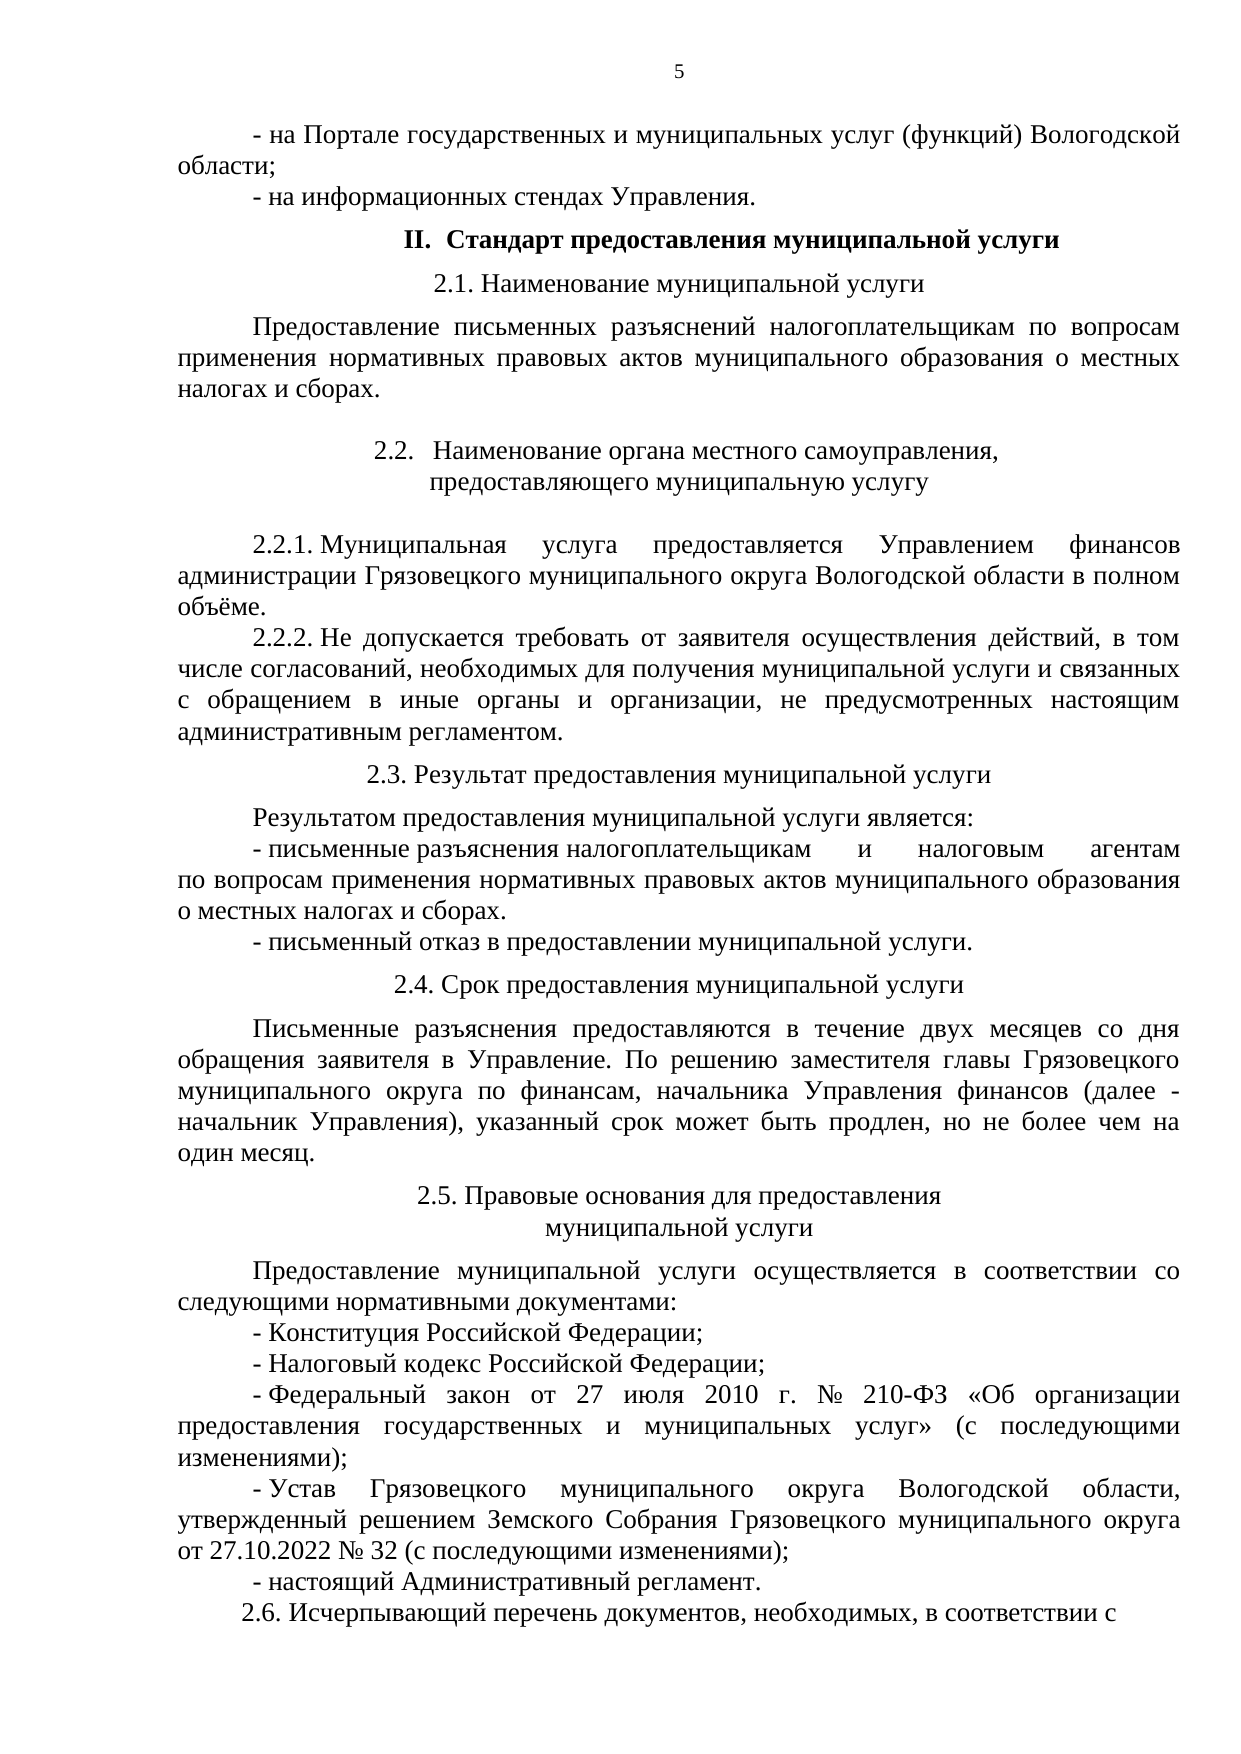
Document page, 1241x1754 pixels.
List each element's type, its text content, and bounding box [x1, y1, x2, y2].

text предоставляющего муниципальную услугу [177, 466, 1181, 497]
list Стандарт предоставления муниципальной услуги [310, 223, 1181, 255]
text Результатом предоставления муниципальной услуги является: [177, 801, 1181, 832]
text 2.5. Правовые основания для предоставления [177, 1179, 1181, 1211]
text - Конституция Российской Федерации; [177, 1316, 1181, 1347]
text Предоставление письменных разъяснений налогоплательщикам по вопросам применения нормативных правовых актов муниципального образования о местных налогах и сборах. [177, 310, 1181, 403]
text 2.6. Исчерпывающий перечень документов, необходимых, в соответствии с [177, 1596, 1181, 1627]
text - Федеральный закон от 27 июля 2010 г. № 210-ФЗ «Об организации предоставления государственных и муниципальных услуг» (с последующими изменениями); [177, 1378, 1181, 1472]
text 2.3. Результат предоставления муниципальной услуги [177, 758, 1181, 789]
text муниципальной услуги [177, 1211, 1181, 1242]
text - настоящий Административный регламент. [177, 1565, 1181, 1596]
text - на информационных стендах Управления. [177, 180, 1181, 212]
text - Налоговый кодекс Российской Федерации; [177, 1347, 1181, 1378]
text - на Портале государственных и муниципальных услуг (функций) Вологодской области; [177, 118, 1181, 180]
text 2.4. Срок предоставления муниципальной услуги [177, 969, 1181, 1000]
text 2.1. Наименование муниципальной услуги [177, 267, 1181, 298]
list Наименование органа местного самоуправления, [177, 434, 1181, 466]
text 2.2.2. Не допускается требовать от заявителя осуществления действий, в том числе согласований, необходимых для получения муниципальной услуги и связанных с обращением в иные органы и организации, не предусмотренных настоящим административным регламентом. [177, 621, 1181, 746]
text - письменные разъяснения налогоплательщикам и налоговым агентам по вопросам применения нормативных правовых актов муниципального образования о местных налогах и сборах. [177, 832, 1181, 926]
text - Устав Грязовецкого муниципального округа Вологодской области, утвержденный решением Земского Собрания Грязовецкого муниципального округа от 27.10.2022 № 32 (с последующими изменениями); [177, 1472, 1181, 1565]
text Предоставление муниципальной услуги осуществляется в соответствии со следующими нормативными документами: [177, 1254, 1181, 1316]
text Письменные разъяснения предоставляются в течение двух месяцев со дня обращения заявителя в Управление. По решению заместителя главы Грязовецкого муниципального округа по финансам, начальника Управления финансов (далее - начальник Управления), указанный срок может быть продлен, но не более чем на один месяц. [177, 1012, 1181, 1167]
text - письменный отказ в предоставлении муниципальной услуги. [177, 926, 1181, 957]
text 2.2.1. Муниципальная услуга предоставляется Управлением финансов администрации Грязовецкого муниципального округа Вологодской области в полном объёме. [177, 528, 1181, 621]
